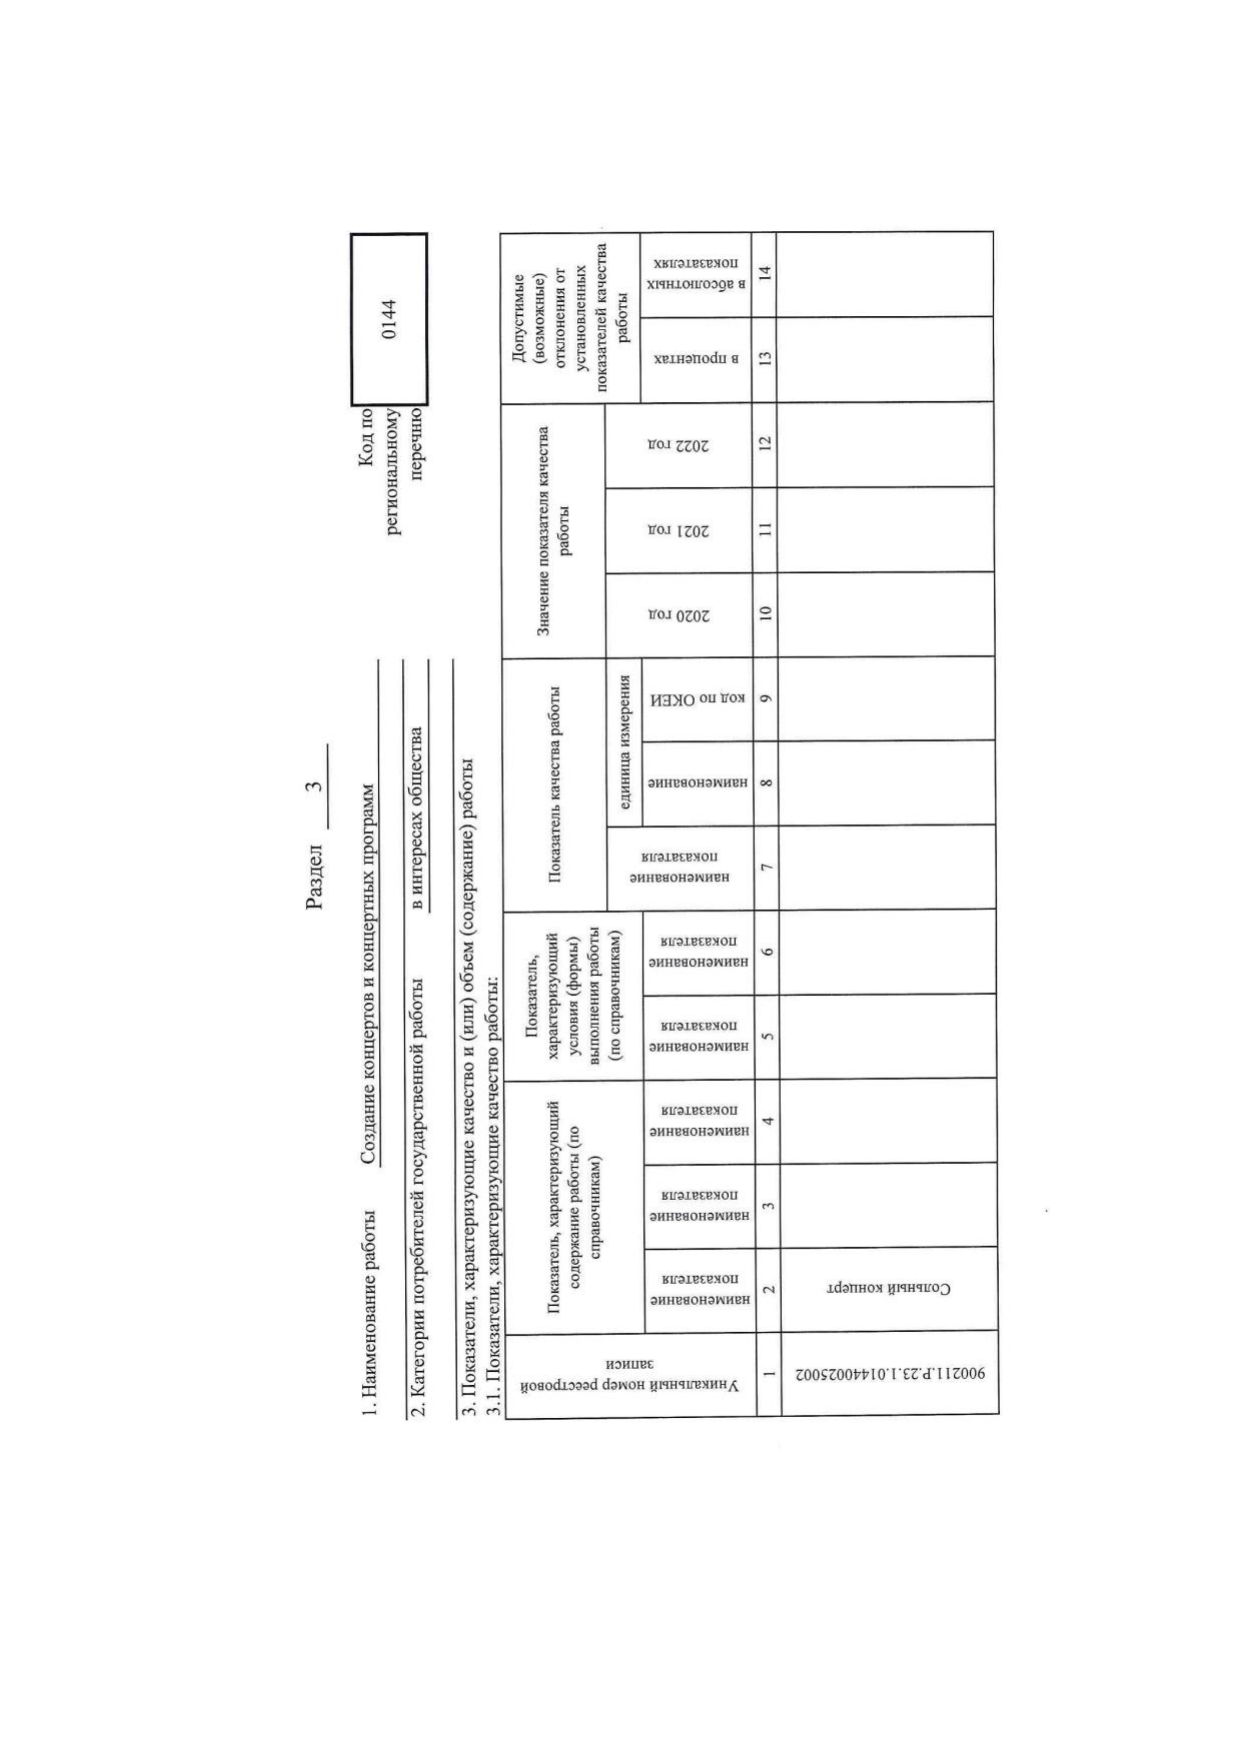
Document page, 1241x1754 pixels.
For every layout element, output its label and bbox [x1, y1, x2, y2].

picture [177, 118, 1152, 1497]
